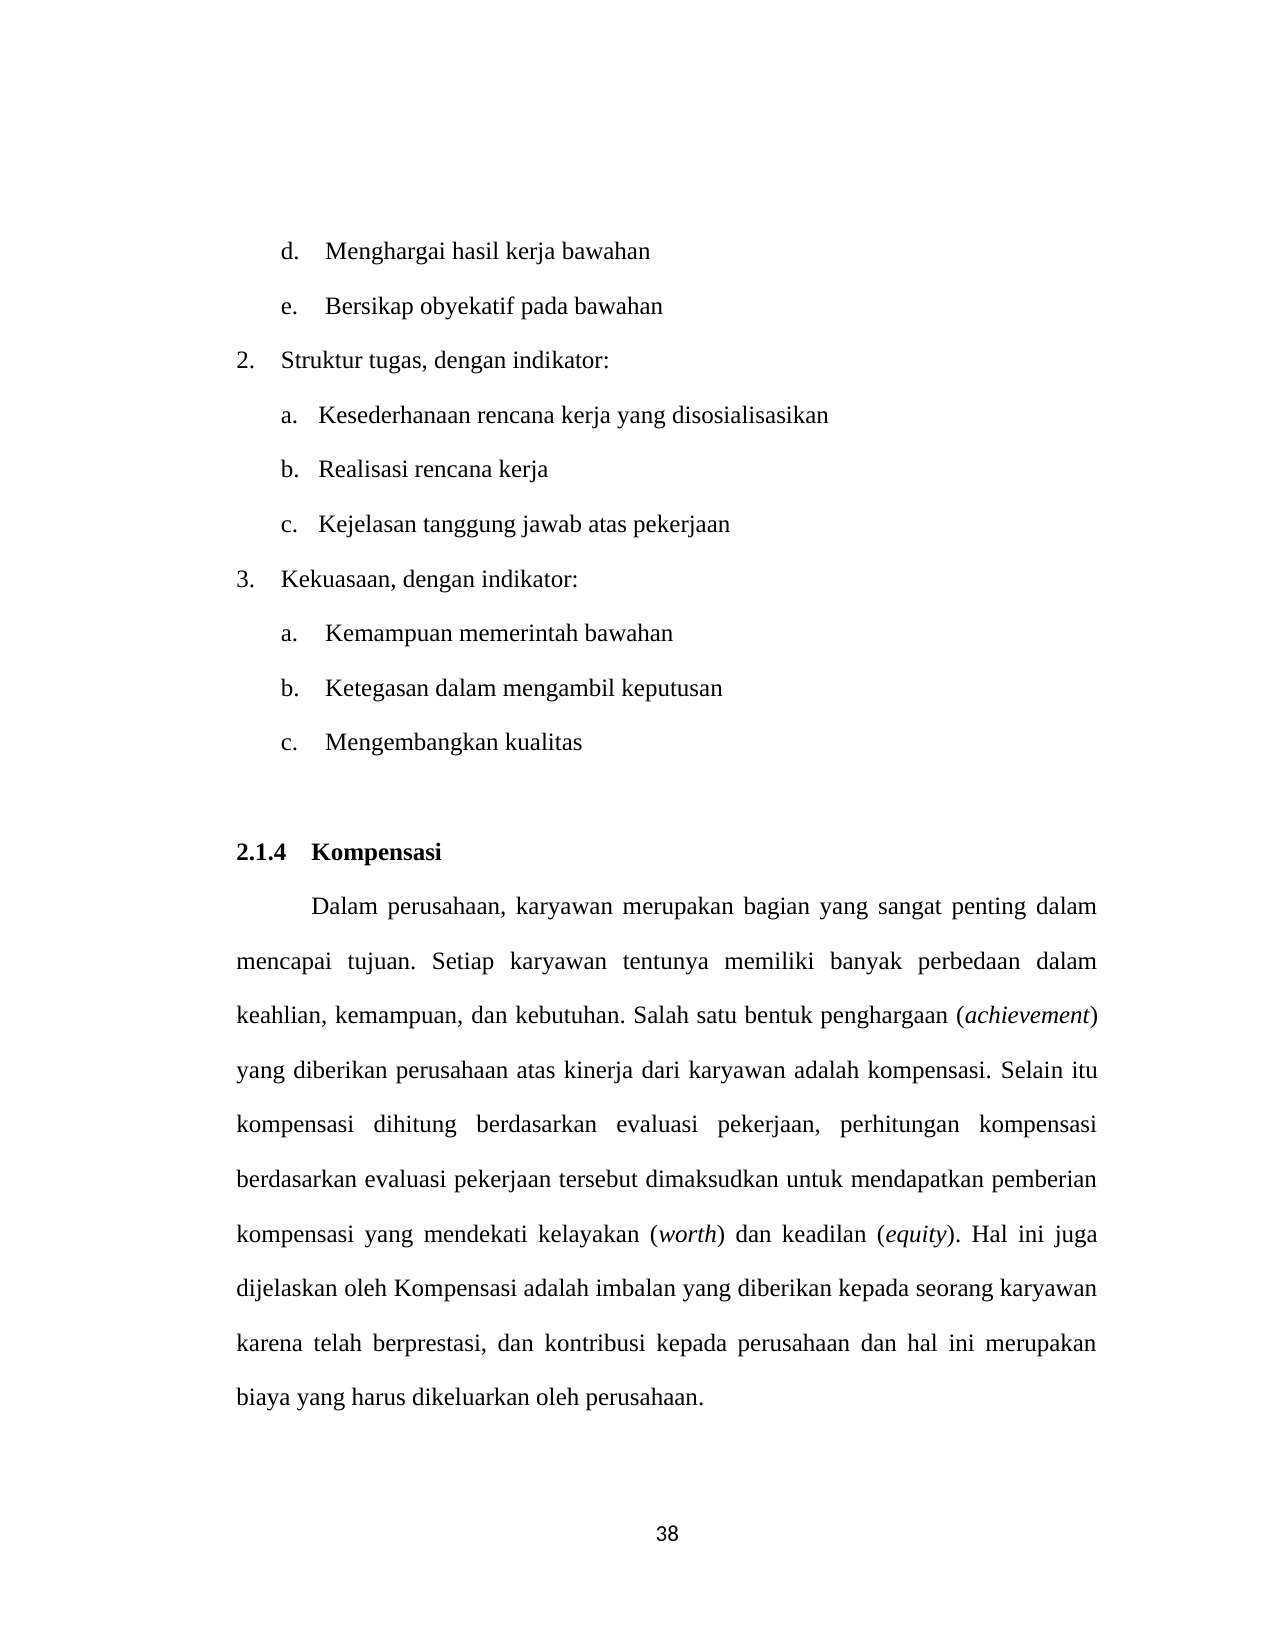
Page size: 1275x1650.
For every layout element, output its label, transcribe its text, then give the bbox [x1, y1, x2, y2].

list Kesederhanaan rencana kerja yang disosialisasikan [281, 400, 1098, 429]
list Struktur tugas, dengan indikator: [236, 345, 1098, 374]
list Kejelasan tanggung jawab atas pekerjaan [281, 509, 1098, 538]
text Dalam perusahaan, karyawan merupakan bagian yang sangat penting dalam mencapai tujuan. Setiap karyawan tentunya memiliki banyak perbedaan dalam keahlian, kemampuan, dan kebutuhan. Salah satu bentuk penghargaan (achievement) yang diberikan perusahaan atas kinerja dari karyawan adalah kompensasi. Selain itu kompensasi dihitung berdasarkan evaluasi pekerjaan, perhitungan kompensasi berdasarkan evaluasi pekerjaan tersebut dimaksudkan untuk mendapatkan pemberian kompensasi yang mendekati kelayakan (worth) dan keadilan (equity). Hal ini juga dijelaskan oleh Kompensasi adalah imbalan yang diberikan kepada seorang karyawan karena telah berprestasi, dan kontribusi kepada perusahaan dan hal ini merupakan biaya yang harus dikeluarkan oleh perusahaan. [236, 891, 1098, 1411]
list Menghargai hasil kerja bawahan [281, 236, 1098, 265]
text 2.1.4 Kompensasi [236, 837, 1098, 865]
list Kemampuan memerintah bawahan [281, 618, 1098, 647]
list Ketegasan dalam mengambil keputusan [281, 673, 1098, 702]
list Kekuasaan, dengan indikator: [236, 564, 1098, 592]
list Realisasi rencana kerja [281, 454, 1098, 483]
list Mengembangkan kualitas [281, 727, 1098, 756]
list Bersikap obyekatif pada bawahan [281, 291, 1098, 319]
